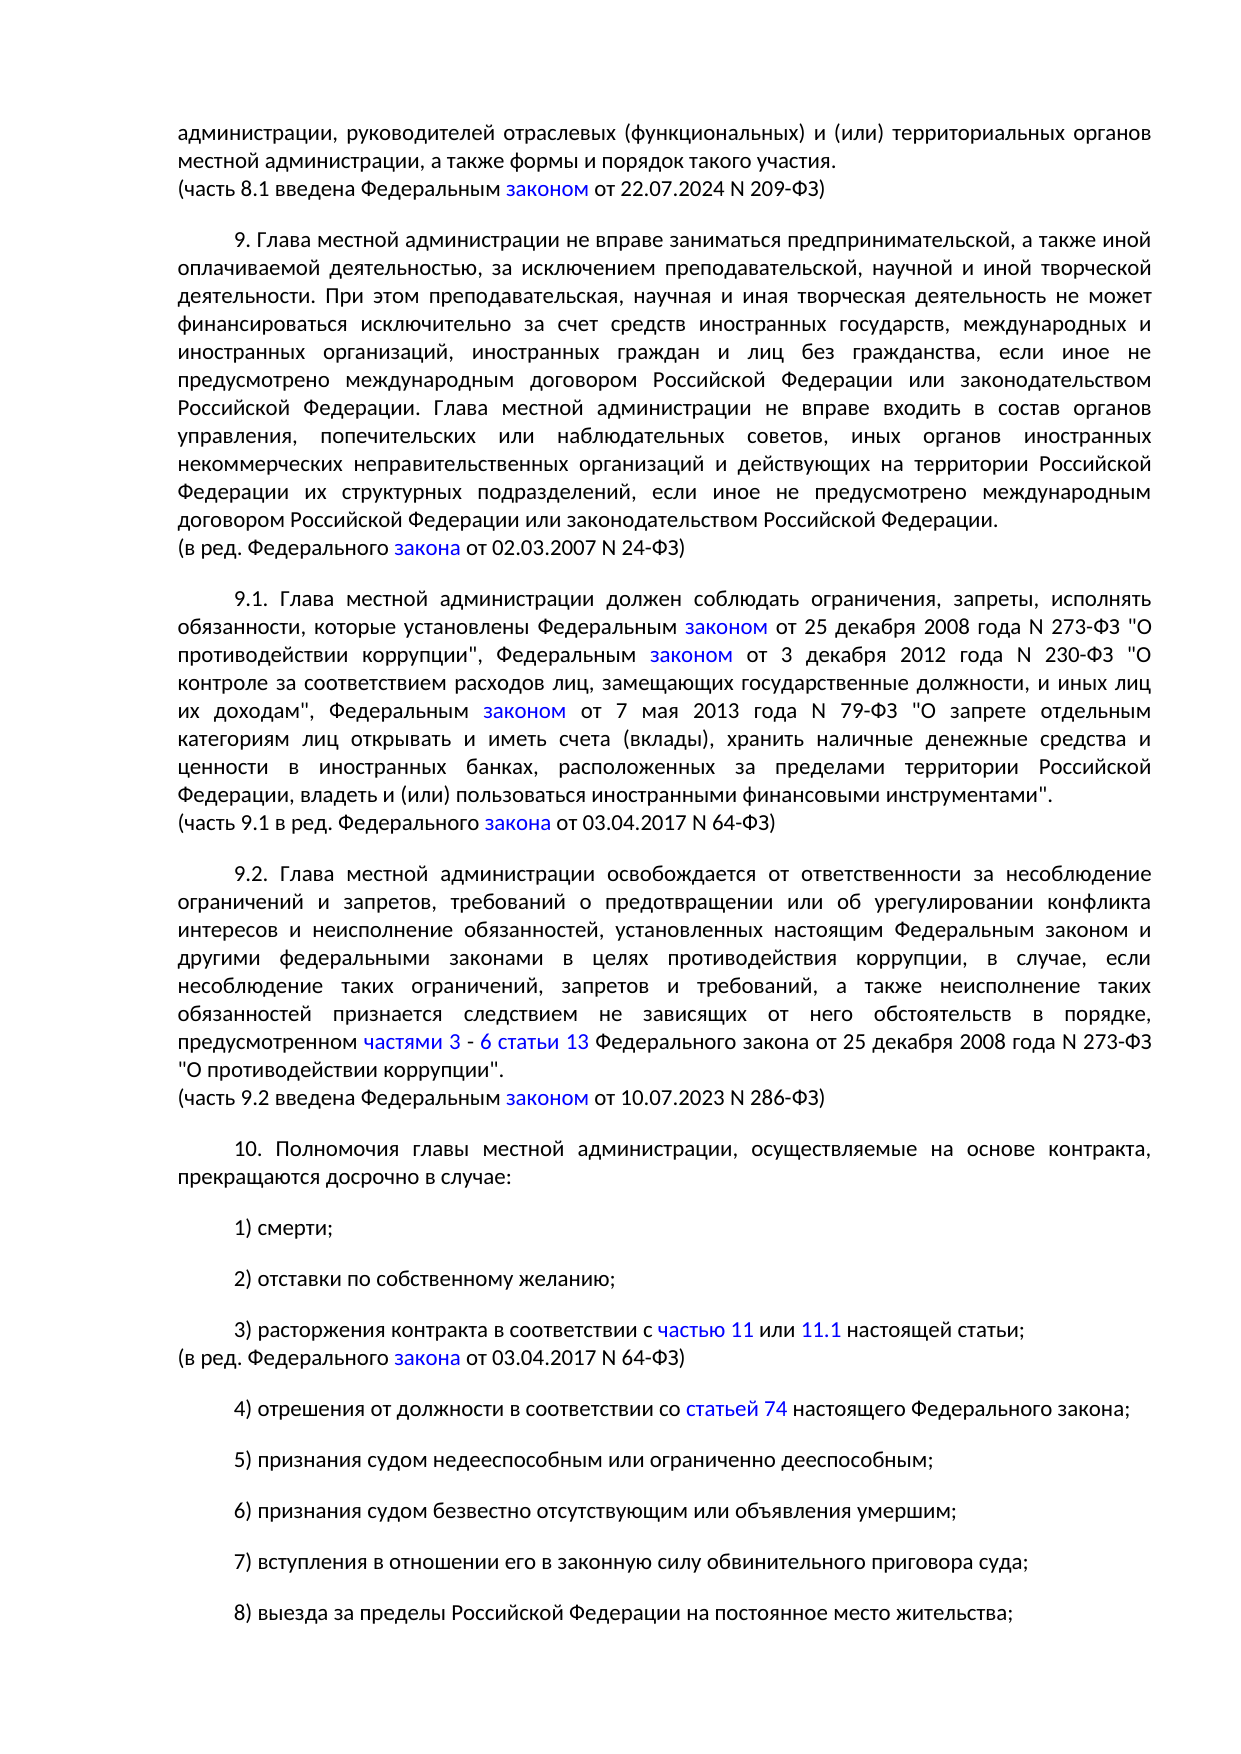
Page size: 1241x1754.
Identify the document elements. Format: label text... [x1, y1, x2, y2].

text 3) расторжения контракта в соответствии с частью 11 или 11.1 настоящей статьи; [177, 1315, 1152, 1343]
text 5) признания судом недееспособным или ограниченно дееспособным; [177, 1445, 1152, 1473]
text (часть 8.1 введена Федеральным законом от 22.07.2024 N 209-ФЗ) [177, 174, 1152, 202]
text (в ред. Федерального закона от 02.03.2007 N 24-ФЗ) [177, 533, 1152, 561]
text 4) отрешения от должности в соответствии со статьей 74 настоящего Федерального закона; [177, 1394, 1152, 1422]
text 2) отставки по собственному желанию; [177, 1264, 1152, 1292]
text 8) выезда за пределы Российской Федерации на постоянное место жительства; [177, 1598, 1152, 1626]
text (часть 9.2 введена Федеральным законом от 10.07.2023 N 286-ФЗ) [177, 1083, 1152, 1112]
text (часть 9.1 в ред. Федерального закона от 03.04.2017 N 64-ФЗ) [177, 808, 1152, 836]
text 9.1. Глава местной администрации должен соблюдать ограничения, запреты, исполнять обязанности, которые установлены Федеральным законом от 25 декабря 2008 года N 273-ФЗ "О противодействии коррупции", Федеральным законом от 3 декабря 2012 года N 230-ФЗ "О контроле за соответствием расходов лиц, замещающих государственные должности, и иных лиц их доходам", Федеральным законом от 7 мая 2013 года N 79-ФЗ "О запрете отдельным категориям лиц открывать и иметь счета (вклады), хранить наличные денежные средства и ценности в иностранных банках, расположенных за пределами территории Российской Федерации, владеть и (или) пользоваться иностранными финансовыми инструментами". [177, 584, 1152, 808]
text 7) вступления в отношении его в законную силу обвинительного приговора суда; [177, 1547, 1152, 1575]
text 9.2. Глава местной администрации освобождается от ответственности за несоблюдение ограничений и запретов, требований о предотвращении или об урегулировании конфликта интересов и неисполнение обязанностей, установленных настоящим Федеральным законом и другими федеральными законами в целях противодействия коррупции, в случае, если несоблюдение таких ограничений, запретов и требований, а также неисполнение таких обязанностей признается следствием не зависящих от него обстоятельств в порядке, предусмотренном частями 3 - 6 статьи 13 Федерального закона от 25 декабря 2008 года N 273-ФЗ "О противодействии коррупции". [177, 859, 1152, 1083]
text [177, 118, 1152, 174]
text 1) смерти; [177, 1213, 1152, 1241]
text (в ред. Федерального закона от 03.04.2017 N 64-ФЗ) [177, 1343, 1152, 1371]
text 10. Полномочия главы местной администрации, осуществляемые на основе контракта, прекращаются досрочно в случае: [177, 1134, 1152, 1191]
text 6) признания судом безвестно отсутствующим или объявления умершим; [177, 1496, 1152, 1524]
text 9. Глава местной администрации не вправе заниматься предпринимательской, а также иной оплачиваемой деятельностью, за исключением преподавательской, научной и иной творческой деятельности. При этом преподавательская, научная и иная творческая деятельность не может финансироваться исключительно за счет средств иностранных государств, международных и иностранных организаций, иностранных граждан и лиц без гражданства, если иное не предусмотрено международным договором Российской Федерации или законодательством Российской Федерации. Глава местной администрации не вправе входить в состав органов управления, попечительских или наблюдательных советов, иных органов иностранных некоммерческих неправительственных организаций и действующих на территории Российской Федерации их структурных подразделений, если иное не предусмотрено международным договором Российской Федерации или законодательством Российской Федерации. [177, 225, 1152, 533]
